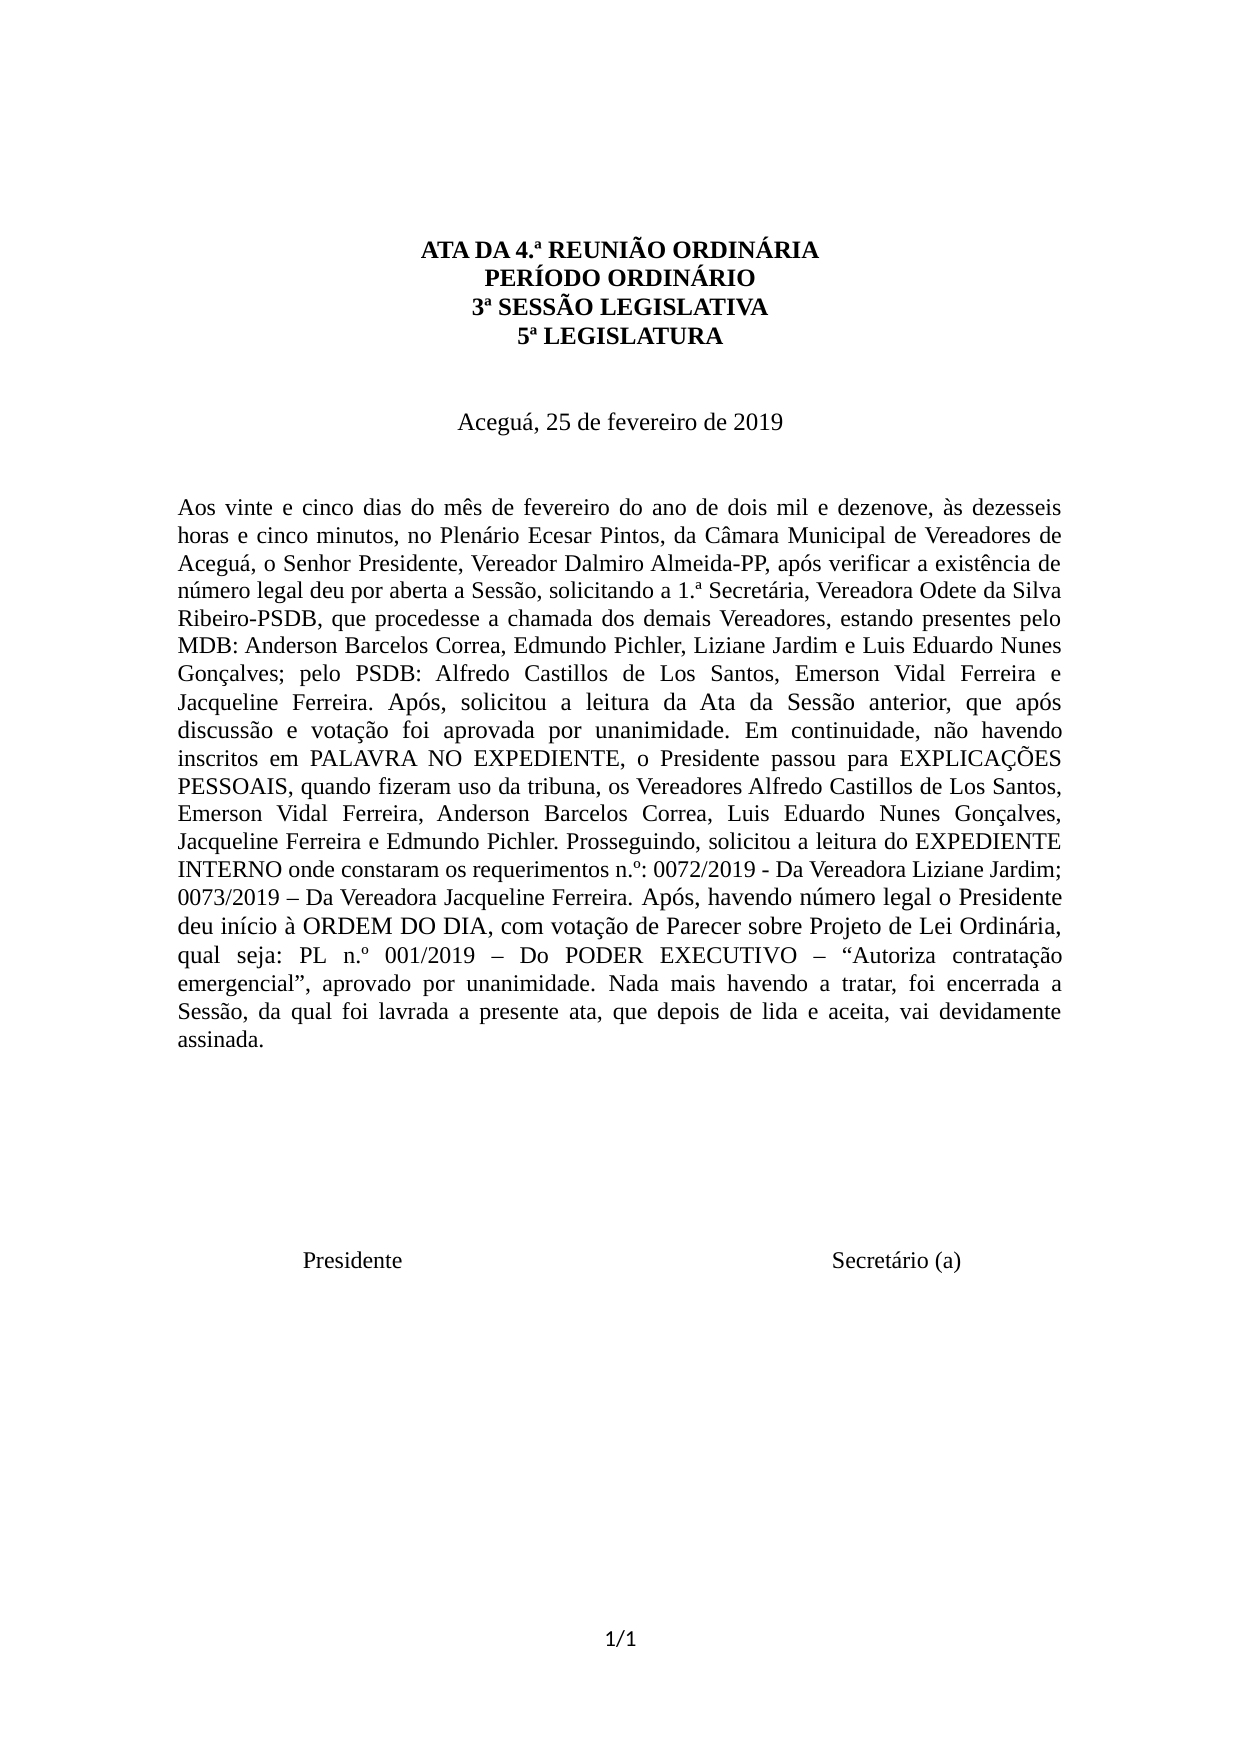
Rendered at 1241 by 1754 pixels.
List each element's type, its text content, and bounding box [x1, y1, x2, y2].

text ATA DA 4.ª REUNIÃO ORDINÁRIA [177, 235, 1063, 263]
text 3ª SESSÃO LEGISLATIVA [177, 292, 1063, 321]
text 5ª LEGISLATURA [177, 321, 1063, 350]
text Aceguá, 25 de fevereiro de 2019 [177, 407, 1063, 436]
text PERÍODO ORDINÁRIO [177, 263, 1063, 292]
text Presidente Secretário (a) [177, 1246, 1063, 1274]
text Aos vinte e cinco dias do mês de fevereiro do ano de dois mil e dezenove, às dezesseis horas e cinco minutos, no Plenário Ecesar Pintos, da Câmara Municipal de Vereadores de Aceguá, o Senhor Presidente, Vereador Dalmiro Almeida-PP, após verificar a existência de número legal deu por aberta a Sessão, solicitando a 1.ª Secretária, Vereadora Odete da Silva Ribeiro-PSDB, que procedesse a chamada dos demais Vereadores, estando presentes pelo MDB: Anderson Barcelos Correa, Edmundo Pichler, Liziane Jardim e Luis Eduardo Nunes Gonçalves; pelo PSDB: Alfredo Castillos de Los Santos, Emerson Vidal Ferreira e Jacqueline Ferreira. Após, solicitou a leitura da Ata da Sessão anterior, que após discussão e votação foi aprovada por unanimidade. Em continuidade, não havendo inscritos em PALAVRA NO EXPEDIENTE, o Presidente passou para EXPLICAÇÕES PESSOAIS, quando fizeram uso da tribuna, os Vereadores Alfredo Castillos de Los Santos, Emerson Vidal Ferreira, Anderson Barcelos Correa, Luis Eduardo Nunes Gonçalves, Jacqueline Ferreira e Edmundo Pichler. Prosseguindo, solicitou a leitura do EXPEDIENTE INTERNO onde constaram os requerimentos n.º: 0072/2019 - Da Vereadora Liziane Jardim; 0073/2019 – Da Vereadora Jacqueline Ferreira. Após, havendo número legal o Presidente deu início à ORDEM DO DIA, com votação de Parecer sobre Projeto de Lei Ordinária, qual seja: PL n.º 001/2019 – Do PODER EXECUTIVO – “Autoriza contratação emergencial”, aprovado por unanimidade. Nada mais havendo a tratar, foi encerrada a Sessão, da qual foi lavrada a presente ata, que depois de lida e aceita, vai devidamente assinada. [177, 493, 1063, 1052]
